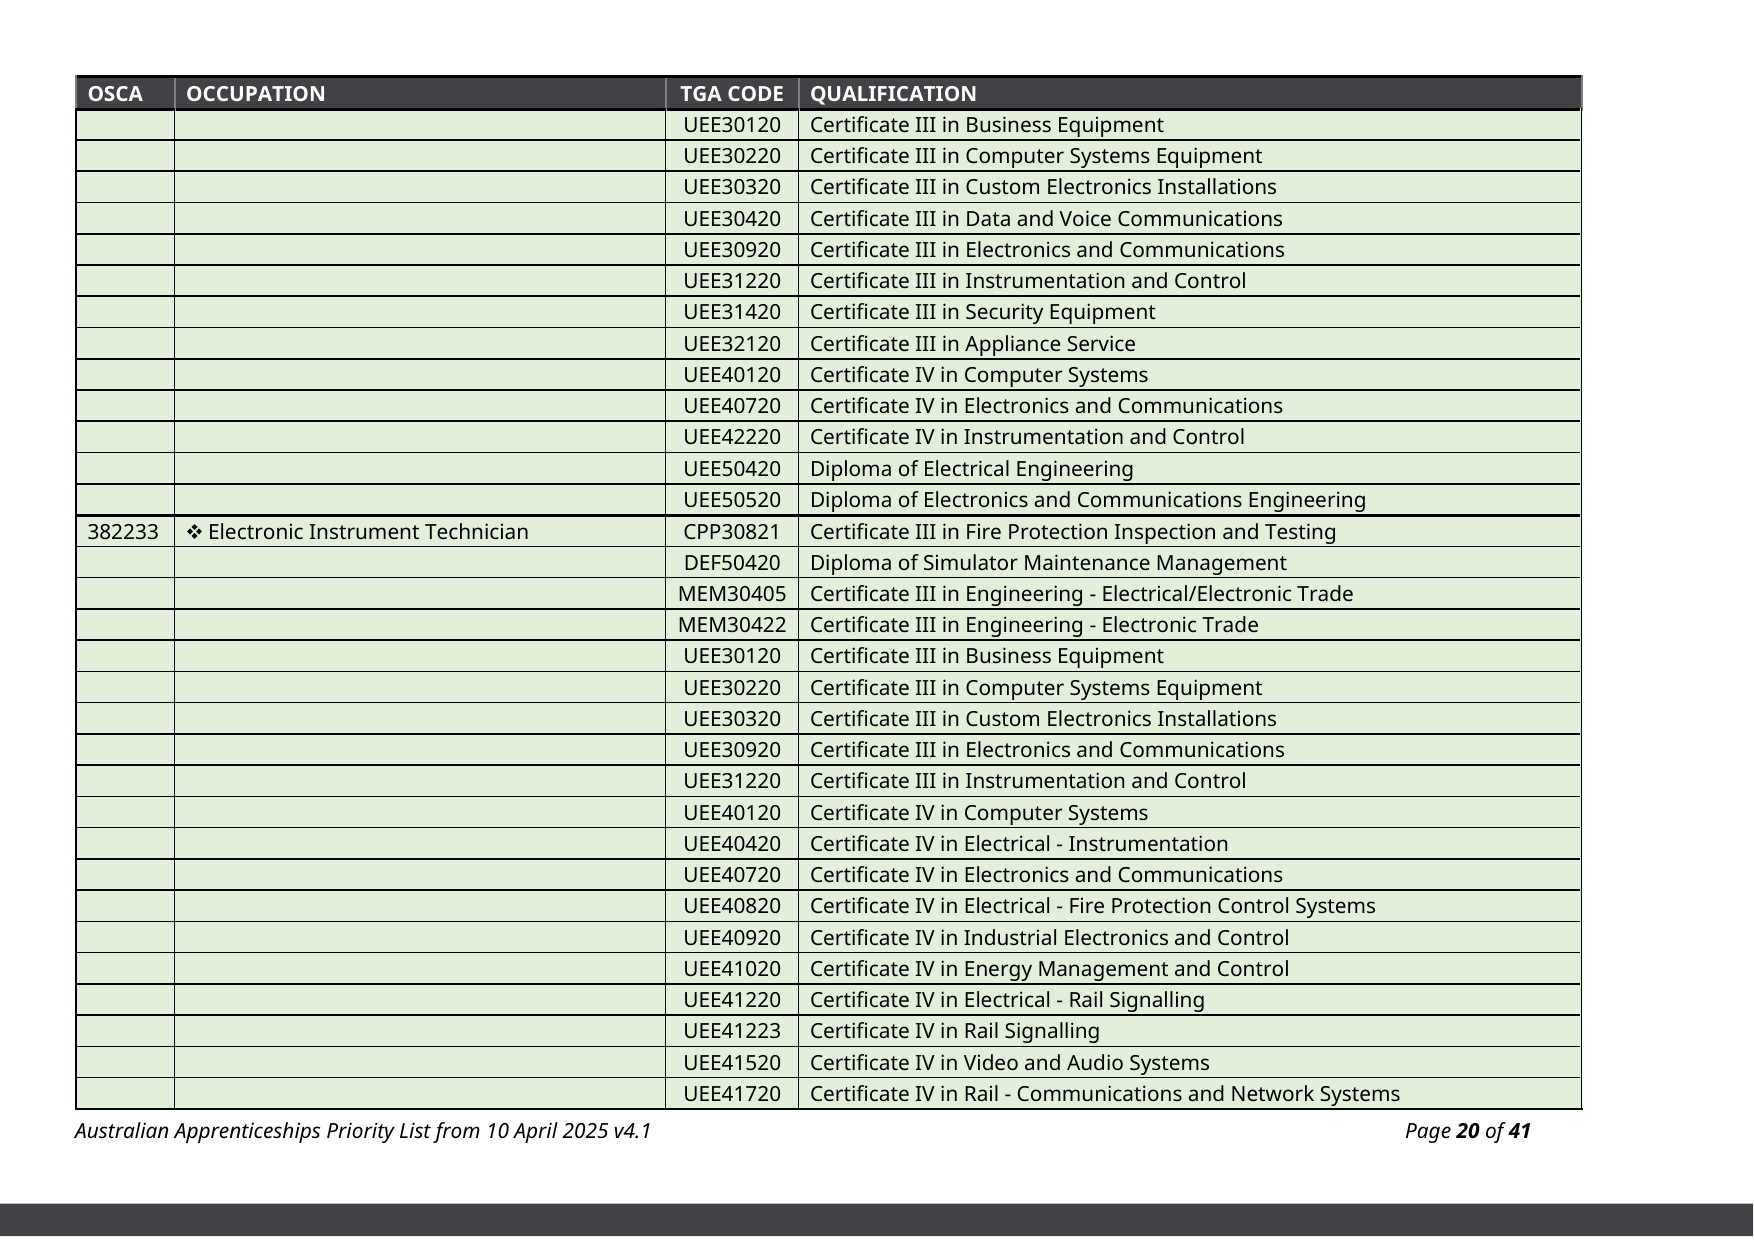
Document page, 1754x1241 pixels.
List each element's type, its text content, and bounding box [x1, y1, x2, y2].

table_cell UEE30920 [666, 235, 798, 264]
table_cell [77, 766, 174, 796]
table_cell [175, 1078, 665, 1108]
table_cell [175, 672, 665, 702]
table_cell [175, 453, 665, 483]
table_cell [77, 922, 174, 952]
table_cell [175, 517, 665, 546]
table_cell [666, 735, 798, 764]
table_cell [175, 141, 665, 170]
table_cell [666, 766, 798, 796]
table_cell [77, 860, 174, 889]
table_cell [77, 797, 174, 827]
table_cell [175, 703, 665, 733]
table_cell [77, 328, 174, 358]
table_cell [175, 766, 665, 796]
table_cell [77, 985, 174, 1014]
table_cell [175, 297, 665, 327]
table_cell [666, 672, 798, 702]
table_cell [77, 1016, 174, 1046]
table_cell UEE31420 [666, 297, 798, 327]
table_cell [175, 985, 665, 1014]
table_header OCCUPATION [176, 78, 665, 108]
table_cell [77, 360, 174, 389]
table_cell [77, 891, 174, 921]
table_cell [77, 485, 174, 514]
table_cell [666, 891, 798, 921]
table_cell [77, 203, 174, 233]
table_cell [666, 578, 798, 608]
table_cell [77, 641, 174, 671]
table_cell [175, 203, 665, 233]
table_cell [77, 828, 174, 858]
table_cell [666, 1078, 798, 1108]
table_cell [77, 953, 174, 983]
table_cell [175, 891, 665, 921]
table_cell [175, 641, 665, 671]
table_cell [77, 111, 174, 139]
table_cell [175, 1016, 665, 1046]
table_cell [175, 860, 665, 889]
table_cell Certificate III in Custom Electronics Installations [799, 170, 1581, 202]
table_cell [175, 266, 665, 295]
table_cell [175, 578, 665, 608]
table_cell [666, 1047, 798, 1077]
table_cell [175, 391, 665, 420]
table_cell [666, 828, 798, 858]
table_cell UEE30420 [666, 203, 798, 233]
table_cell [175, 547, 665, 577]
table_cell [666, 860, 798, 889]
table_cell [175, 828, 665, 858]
table_cell Certificate III in Electronics and Communications [799, 233, 1581, 264]
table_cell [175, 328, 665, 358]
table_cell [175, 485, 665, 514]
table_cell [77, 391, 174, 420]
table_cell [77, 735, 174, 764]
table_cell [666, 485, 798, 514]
table_cell Certificate III in Business Equipment [799, 108, 1581, 139]
table_cell [77, 141, 174, 170]
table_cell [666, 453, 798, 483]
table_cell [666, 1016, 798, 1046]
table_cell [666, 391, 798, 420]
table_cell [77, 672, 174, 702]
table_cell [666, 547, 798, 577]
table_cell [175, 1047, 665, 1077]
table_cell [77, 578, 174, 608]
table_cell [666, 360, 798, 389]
table_cell UEE30120 [666, 111, 798, 139]
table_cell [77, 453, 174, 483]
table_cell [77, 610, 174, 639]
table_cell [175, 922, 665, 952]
table_cell [77, 172, 174, 202]
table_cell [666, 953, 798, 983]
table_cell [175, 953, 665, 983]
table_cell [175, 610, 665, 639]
table_cell [175, 172, 665, 202]
table_cell UEE30220 [666, 141, 798, 170]
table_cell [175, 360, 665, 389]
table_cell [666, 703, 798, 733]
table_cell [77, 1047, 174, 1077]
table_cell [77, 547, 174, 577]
table_cell Certificate III in Instrumentation and Control [799, 264, 1581, 295]
table_cell [175, 111, 665, 139]
table_header OSCA [77, 78, 174, 108]
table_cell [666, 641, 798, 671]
table_cell [175, 235, 665, 264]
table_header QUALIFICATION [800, 78, 1581, 108]
table_cell [77, 235, 174, 264]
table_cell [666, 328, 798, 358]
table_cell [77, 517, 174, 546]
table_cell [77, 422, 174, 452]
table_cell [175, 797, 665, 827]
table_cell UEE30320 [666, 172, 798, 202]
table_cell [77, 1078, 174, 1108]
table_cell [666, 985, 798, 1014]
table_cell [77, 266, 174, 295]
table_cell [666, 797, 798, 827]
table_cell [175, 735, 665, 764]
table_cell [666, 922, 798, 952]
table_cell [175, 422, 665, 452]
table_cell Certificate III in Data and Voice Communications [799, 202, 1581, 233]
table_cell Certificate III in Security Equipment [799, 295, 1581, 327]
table_cell Certificate III in Computer Systems Equipment [799, 139, 1581, 170]
table_cell [77, 297, 174, 327]
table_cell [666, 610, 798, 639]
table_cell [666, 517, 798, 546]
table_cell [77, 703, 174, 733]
table_cell UEE31220 [666, 266, 798, 295]
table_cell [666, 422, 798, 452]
table_header TGA CODE [667, 78, 798, 108]
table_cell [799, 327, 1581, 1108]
